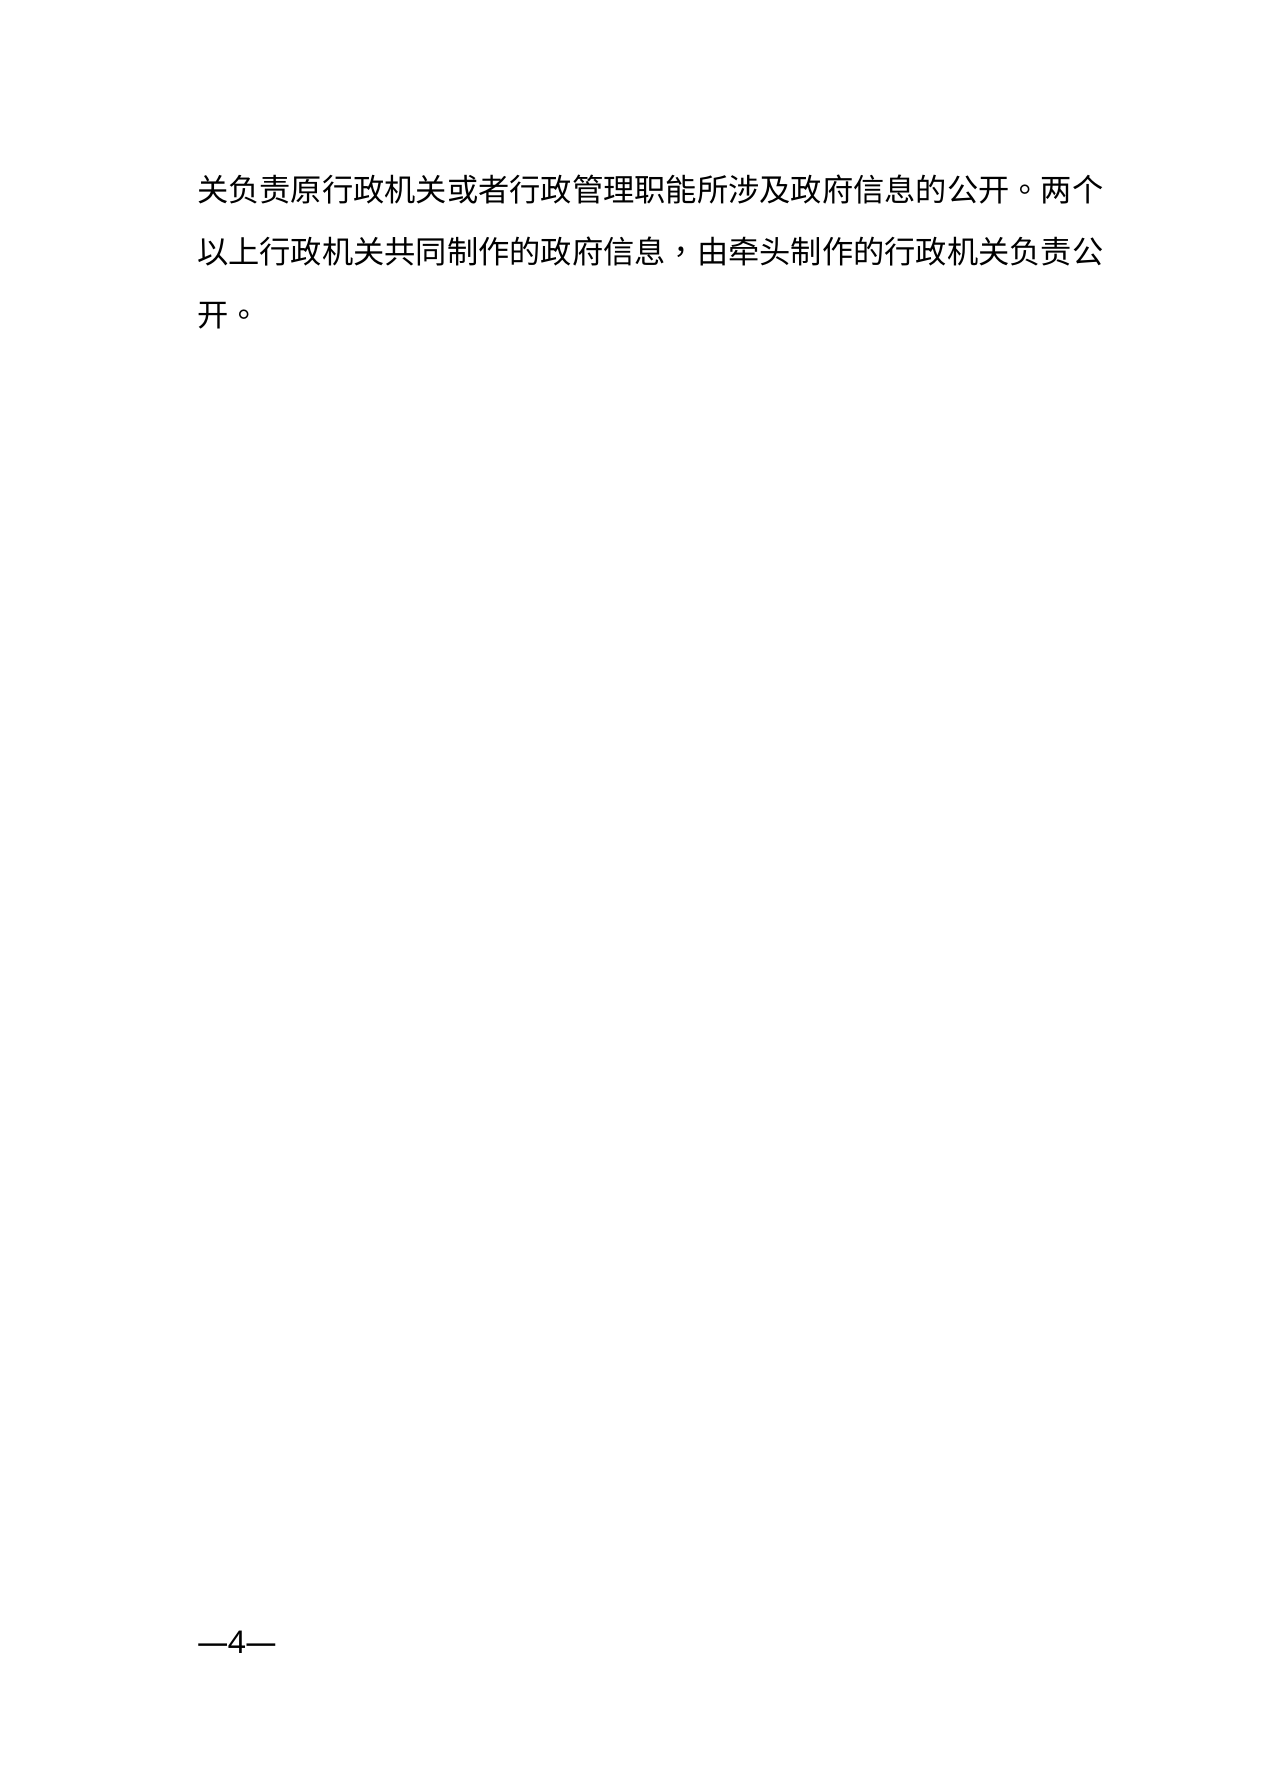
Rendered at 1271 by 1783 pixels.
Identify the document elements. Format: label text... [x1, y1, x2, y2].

text 关负责原行政机关或者行政管理职能所涉及政府信息的公开。两个以上行政机关共同制作的政府信息，由牵头制作的行政机关负责公开。 [197, 151, 1126, 339]
